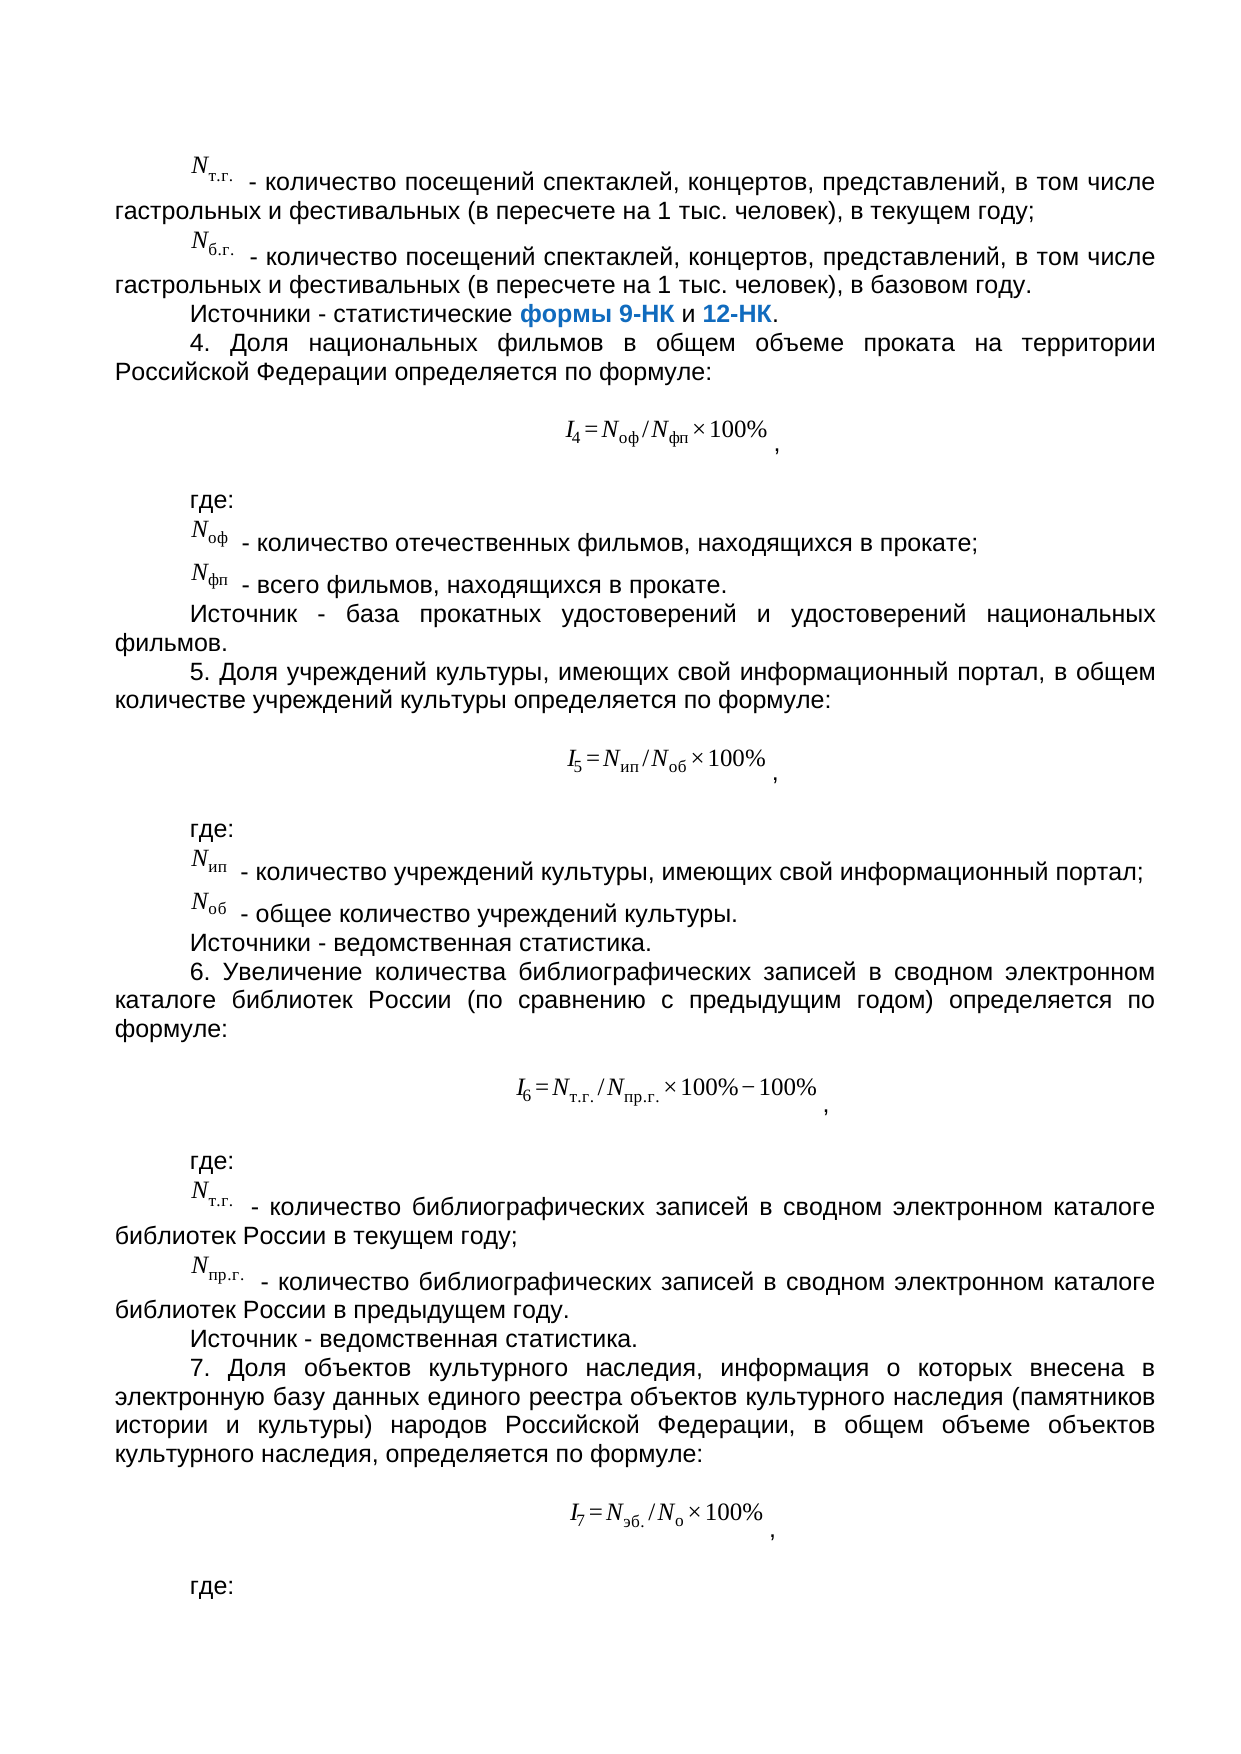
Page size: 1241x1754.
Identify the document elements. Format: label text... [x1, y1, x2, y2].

text - количество учреждений культуры, имеющих свой информационный портал; [114, 843, 1157, 885]
text Источник - ведомственная статистика. [114, 1324, 1157, 1353]
text 6. Увеличение количества библиографических записей в сводном электронном каталоге библиотек России (по сравнению с предыдущим годом) определяется по формуле: [114, 957, 1157, 1043]
text - количество библиографических записей в сводном электронном каталоге библиотек России в текущем году; [114, 1175, 1157, 1249]
text , [114, 1072, 1157, 1117]
text где: [114, 1146, 1157, 1175]
text где: [114, 485, 1157, 514]
text , [114, 1497, 1157, 1542]
text , [114, 743, 1157, 785]
text - количество отечественных фильмов, находящихся в прокате; [114, 514, 1157, 557]
text , [114, 414, 1157, 457]
text 4. Доля национальных фильмов в общем объеме проката на территории Российской Федерации определяется по формуле: [114, 328, 1157, 385]
text - количество библиографических записей в сводном электронном каталоге библиотек России в предыдущем году. [114, 1249, 1157, 1324]
text - количество посещений спектаклей, концертов, представлений, в том числе гастрольных и фестивальных (в пересчете на 1 тыс. человек), в базовом году. [114, 224, 1157, 299]
text 5. Доля учреждений культуры, имеющих свой информационный портал, в общем количестве учреждений культуры определяется по формуле: [114, 657, 1157, 714]
text Источник - база прокатных удостоверений и удостоверений национальных фильмов. [114, 599, 1157, 657]
text - общее количество учреждений культуры. [114, 885, 1157, 928]
text где: [114, 814, 1157, 843]
text Источники - ведомственная статистика. [114, 928, 1157, 957]
text - количество посещений спектаклей, концертов, представлений, в том числе гастрольных и фестивальных (в пересчете на 1 тыс. человек), в текущем году; [114, 150, 1157, 224]
text Источники - статистические формы 9-НК и 12-НК. [114, 299, 1157, 328]
text 7. Доля объектов культурного наследия, информация о которых внесена в электронную базу данных единого реестра объектов культурного наследия (памятников истории и культуры) народов Российской Федерации, в общем объеме объектов культурного наследия, определяется по формуле: [114, 1353, 1157, 1468]
text - всего фильмов, находящихся в прокате. [114, 557, 1157, 599]
text где: [114, 1571, 1157, 1600]
